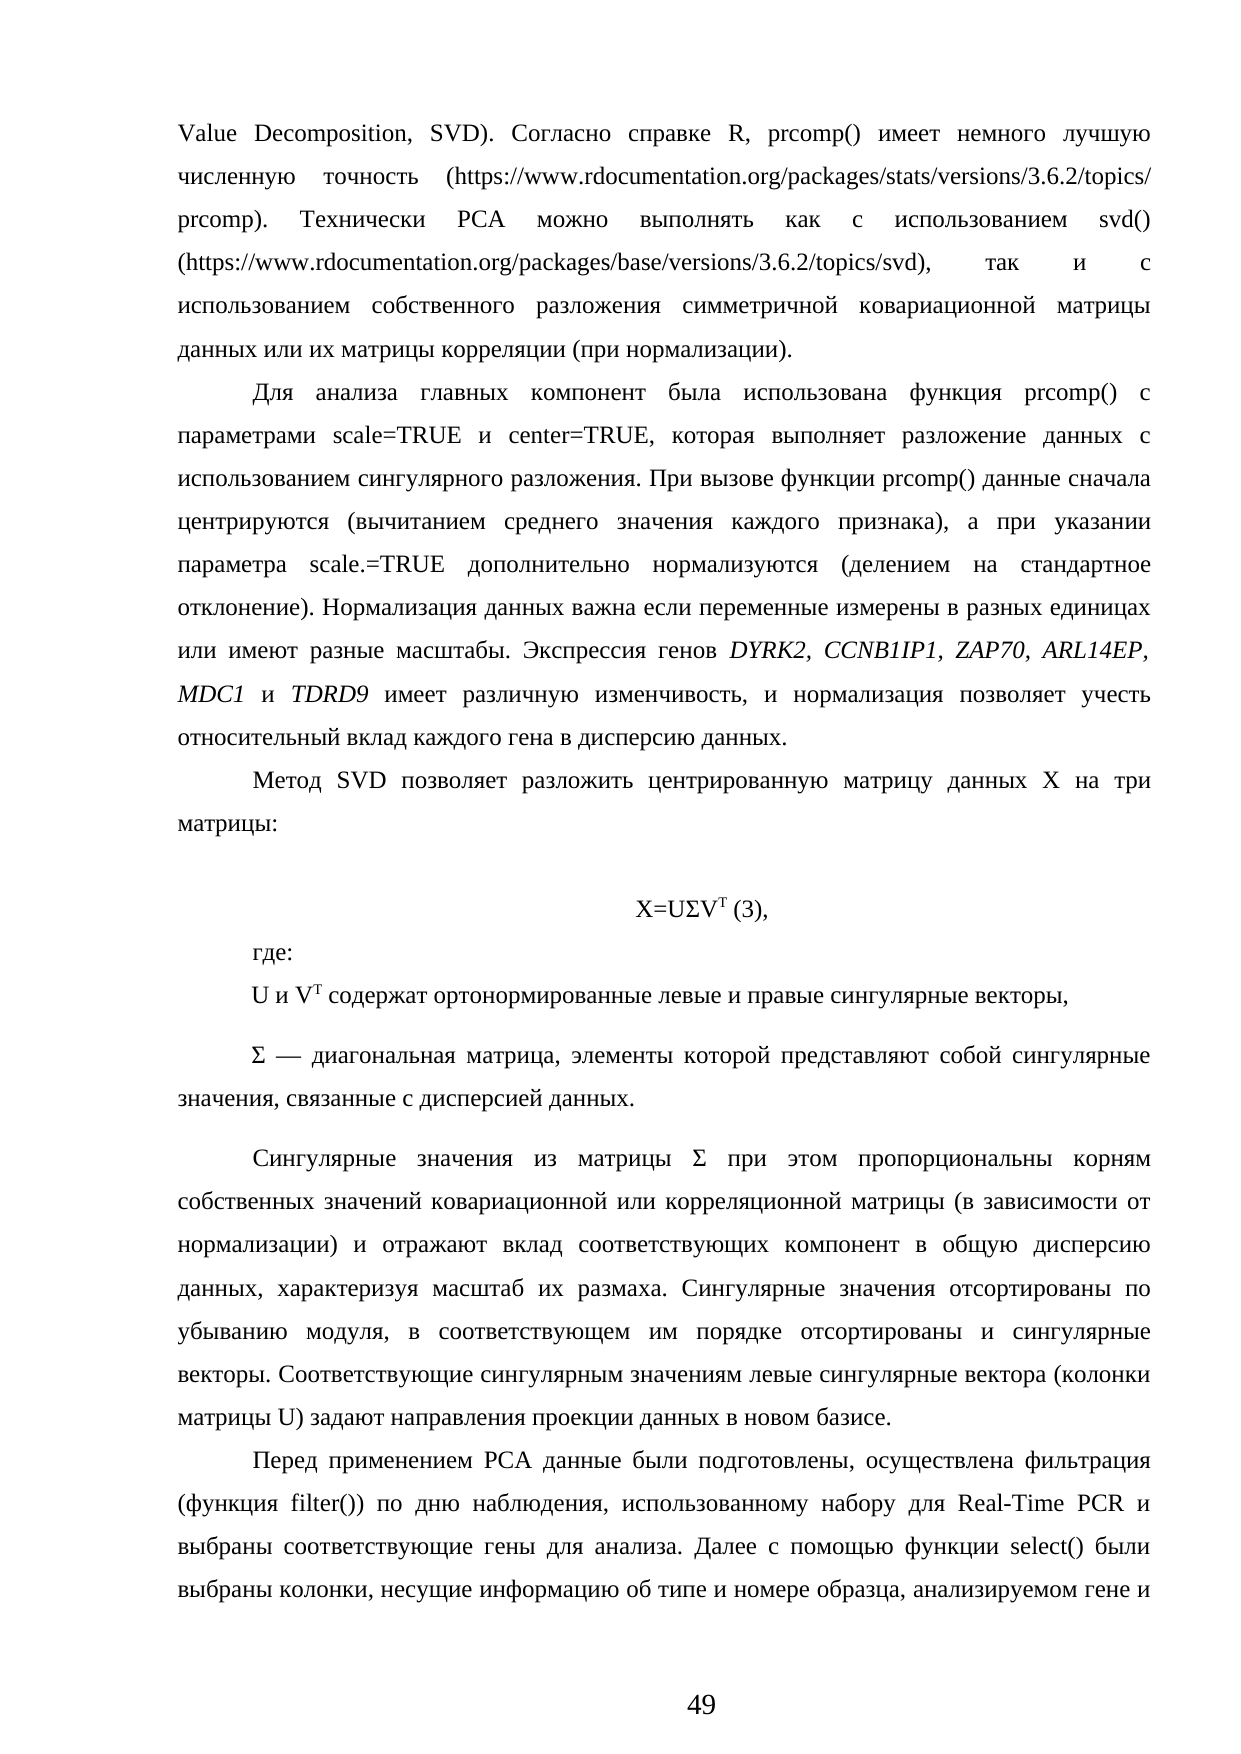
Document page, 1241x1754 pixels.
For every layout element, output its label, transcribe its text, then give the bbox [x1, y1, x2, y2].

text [177, 118, 1152, 362]
text Для анализа главных компонент была использована функция prcomp() с параметрами scale=TRUE и center=TRUE, которая выполняет разложение данных с использованием сингулярного разложения. При вызове функции prcomp() данные сначала центрируются (вычитанием среднего значения каждого признака), а при указании параметра scale.=TRUE дополнительно нормализуются (делением на стандартное отклонение). Нормализация данных важна если переменные измерены в разных единицах или имеют разные масштабы. Экспрессия генов DYRK2, CCNB1IP1, ZAP70, ARL14EP, MDC1 и TDRD9 имеет различную изменчивость, и нормализация позволяет учесть относительный вклад каждого гена в дисперсию данных. [177, 377, 1152, 751]
text Метод SVD позволяет разложить центрированную матрицу данных X на три матрицы: [177, 765, 1152, 837]
text U и VT содержат ортонормированные левые и правые сингулярные векторы, [177, 981, 1152, 1009]
text где: [177, 937, 1152, 966]
text Ʃ — диагональная матрица, элементы которой представляют собой сингулярные значения, связанные с дисперсией данных. [177, 1040, 1152, 1112]
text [177, 1445, 1152, 1603]
text Сингулярные значения из матрицы Ʃ при этом пропорциональны корням собственных значений ковариационной или корреляционной матрицы (в зависимости от нормализации) и отражают вклад соответствующих компонент в общую дисперсию данных, характеризуя масштаб их размаха. Сингулярные значения отсортированы по убыванию модуля, в соответствующем им порядке отсортированы и сингулярные векторы. Соответствующие сингулярным значениям левые сингулярные вектора (колонки матрицы U) задают направления проекции данных в новом базисе. [177, 1143, 1152, 1431]
text X=UƩVT (3), [177, 894, 1152, 923]
